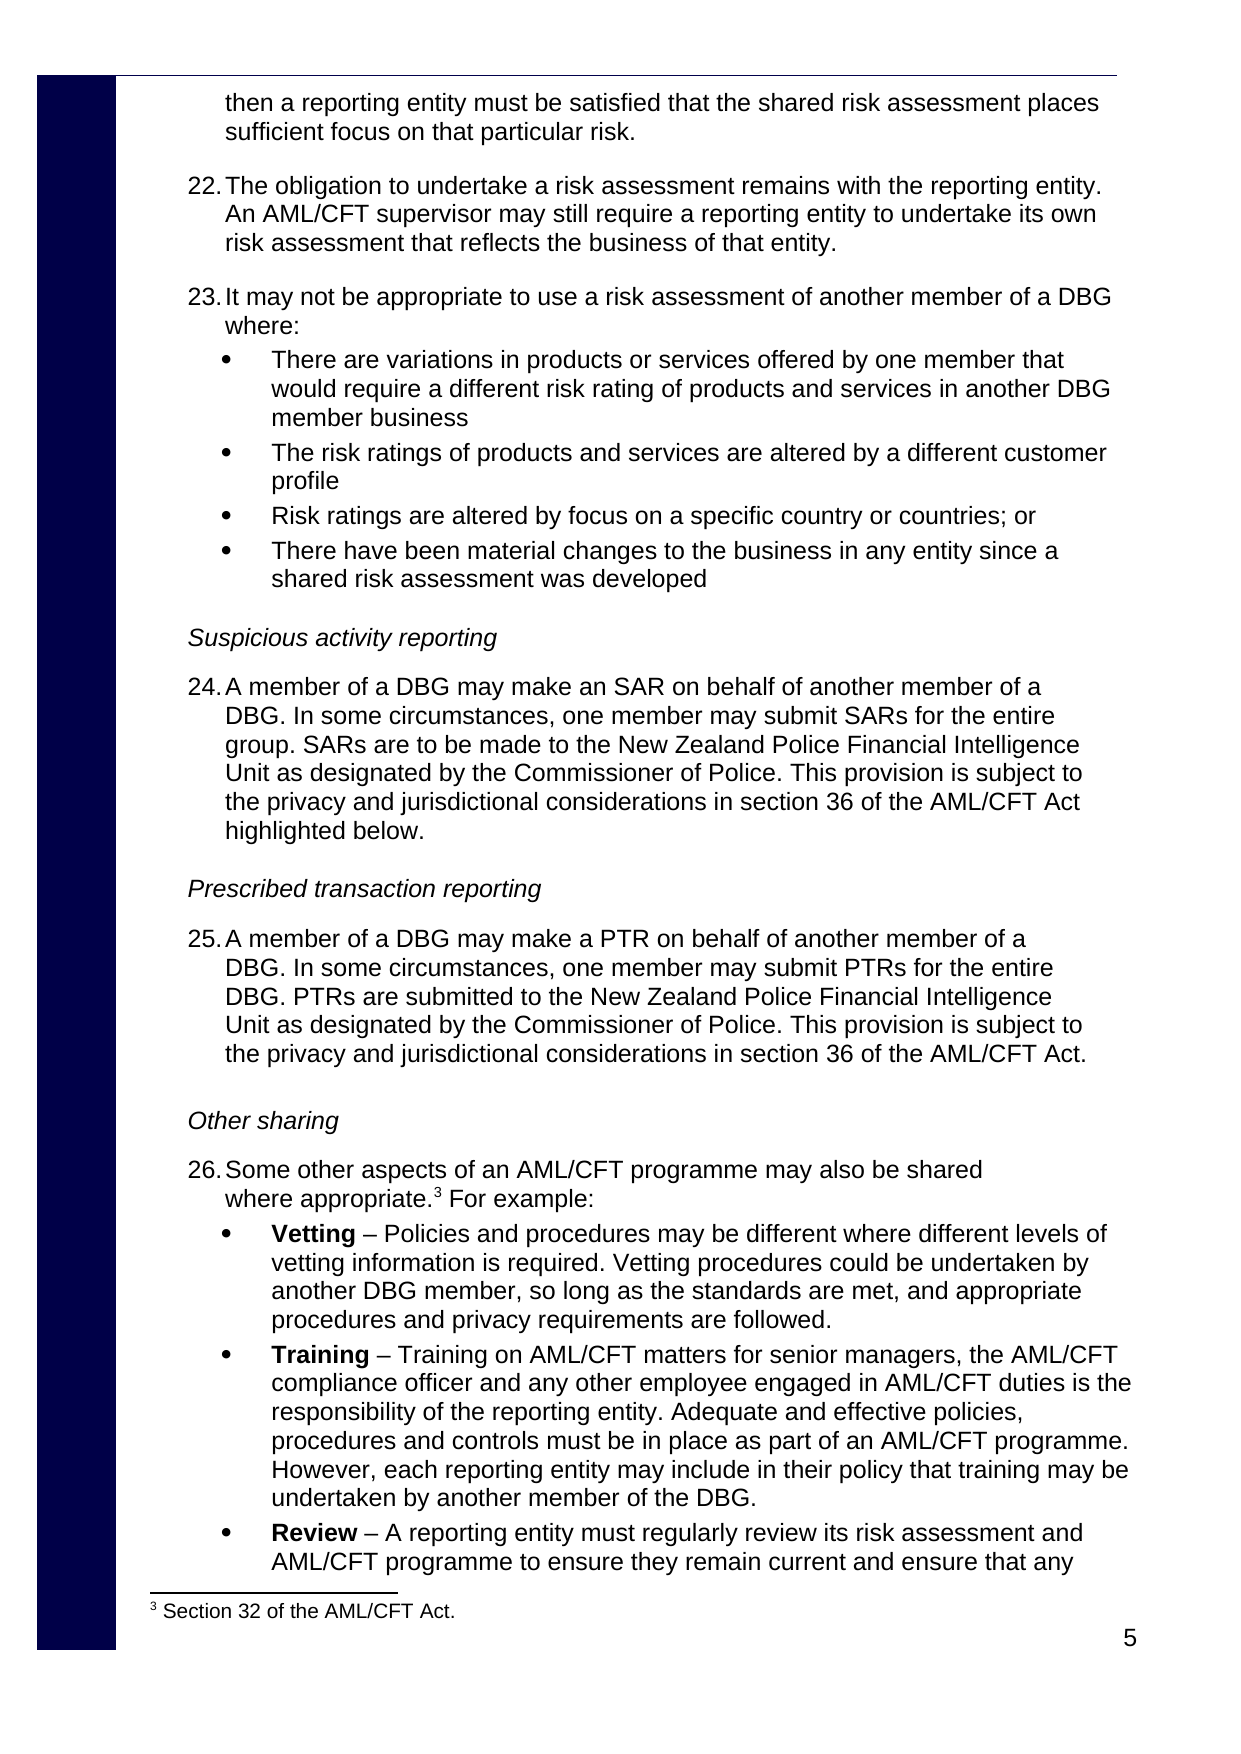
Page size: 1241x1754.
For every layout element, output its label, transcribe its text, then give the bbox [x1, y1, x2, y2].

list The obligation to undertake a risk assessment remains with the reporting entity. An AML/CFT supervisor may still require a reporting entity to undertake its own risk assessment that reflects the business of that entity. [187, 171, 1137, 257]
list A member of a DBG may make a PTR on behalf of another member of a DBG. In some circumstances, one member may submit PTRs for the entire DBG. PTRs are submitted to the New Zealand Police Financial Intelligence Unit as designated by the Commissioner of Police. This provision is subject to the privacy and jurisdictional considerations in section 36 of the AML/CFT Act. [187, 924, 1091, 1068]
list Training – Training on AML/CFT matters for senior managers, the AML/CFT compliance officer and any other employee engaged in AML/CFT duties is the responsibility of the reporting entity. Adequate and effective policies, procedures and controls must be in place as part of an AML/CFT programme. However, each reporting entity may include in their policy that training may be undertaken by another member of the DBG. [222, 1339, 1137, 1512]
list It may not be appropriate to use a risk assessment of another member of a DBG where: [187, 282, 1137, 339]
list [222, 1518, 1137, 1576]
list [187, 88, 1137, 146]
text Suspicious activity reporting [187, 622, 1137, 651]
text Other sharing [187, 1105, 1137, 1134]
text Prescribed transaction reporting [187, 874, 1137, 903]
list Risk ratings are altered by focus on a specific country or countries; or [222, 501, 1137, 530]
list Vetting – Policies and procedures may be different where different levels of vetting information is required. Vetting procedures could be undertaken by another DBG member, so long as the standards are met, and appropriate procedures and privacy requirements are followed. [222, 1219, 1137, 1334]
list There have been material changes to the business in any entity since a shared risk assessment was developed [222, 536, 1137, 593]
list A member of a DBG may make an SAR on behalf of another member of a DBG. In some circumstances, one member may submit SARs for the entire group. SARs are to be made to the New Zealand Police Financial Intelligence Unit as designated by the Commissioner of Police. This provision is subject to the privacy and jurisdictional considerations in section 36 of the AML/CFT Act highlighted below. [187, 672, 1091, 844]
list Some other aspects of an AML/CFT programme may also be shared where appropriate. For example: [187, 1155, 1023, 1213]
list There are variations in products or services offered by one member that would require a different risk rating of products and services in another DBG member business [222, 345, 1137, 432]
list The risk ratings of products and services are altered by a different customer profile [222, 437, 1137, 495]
